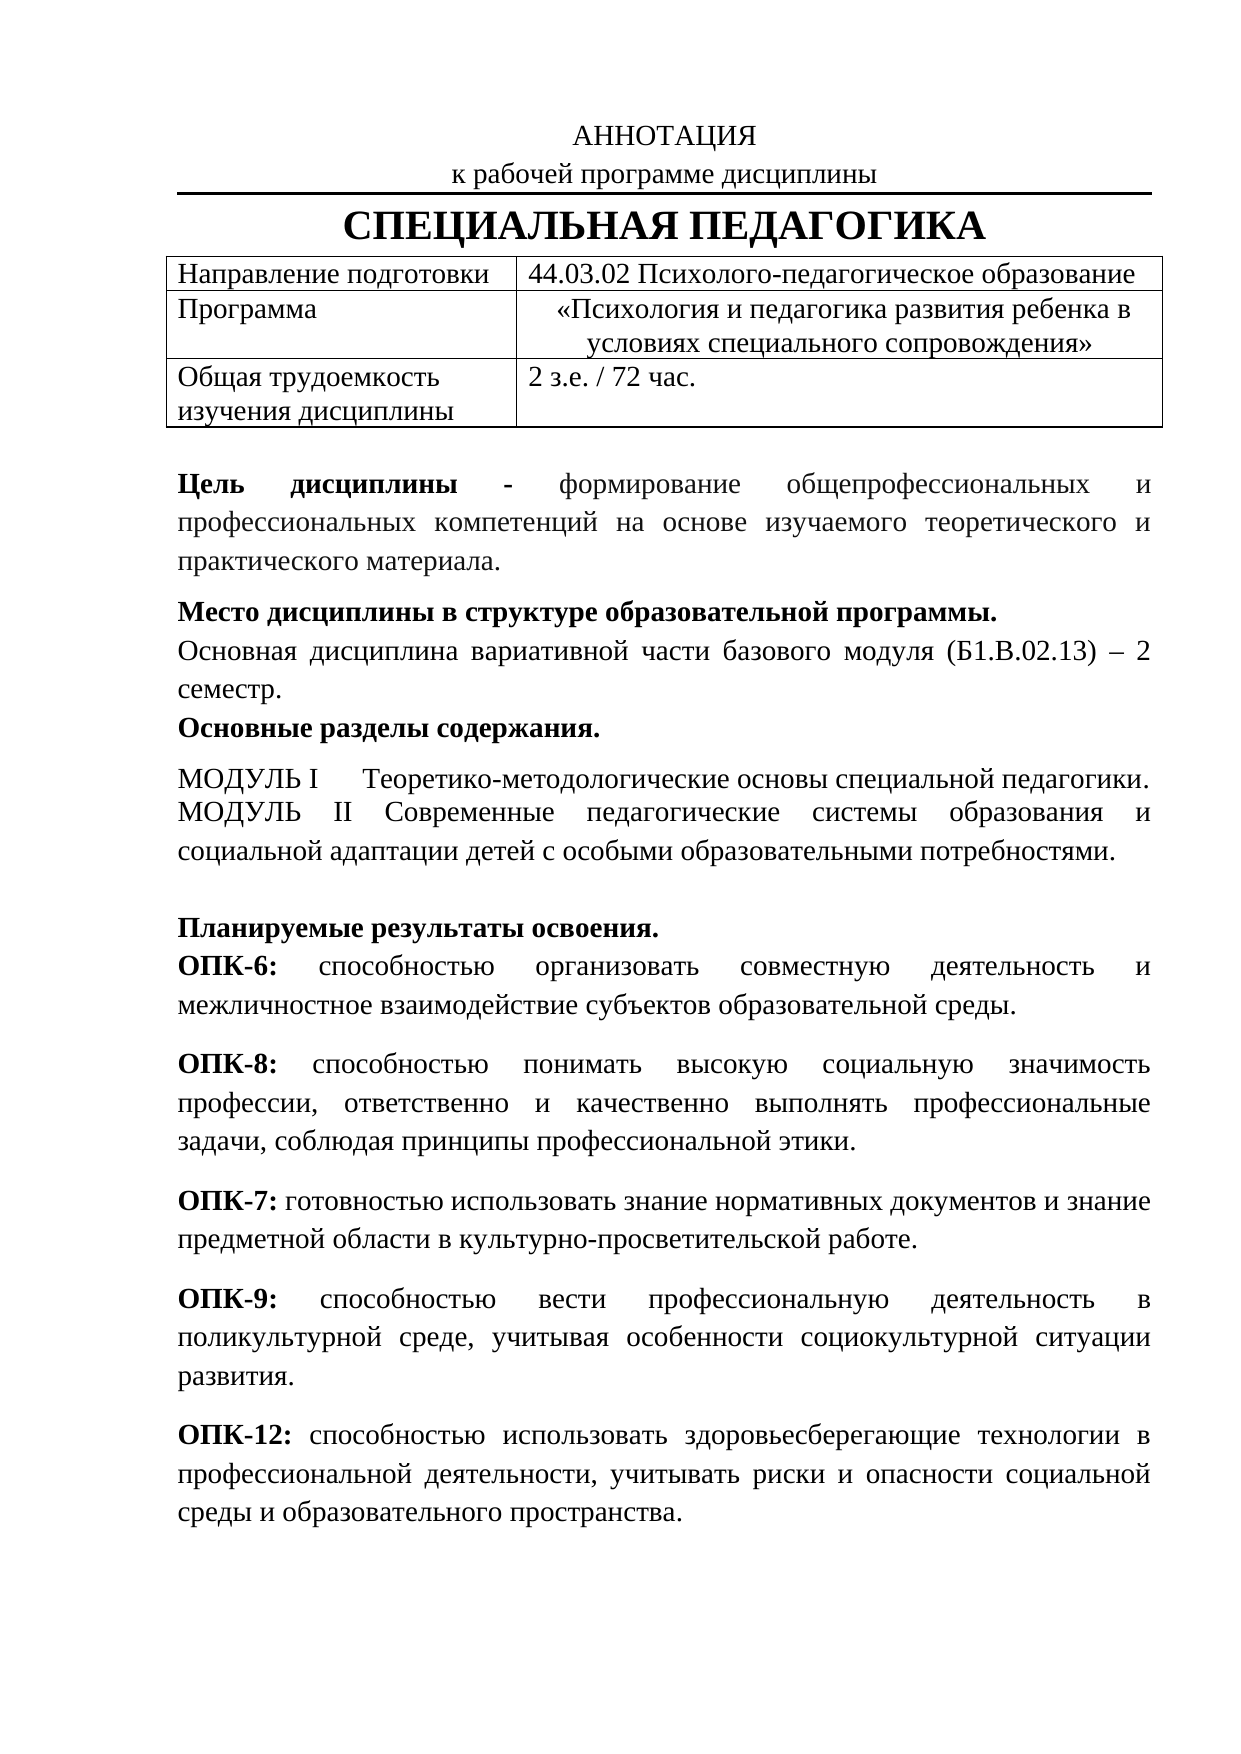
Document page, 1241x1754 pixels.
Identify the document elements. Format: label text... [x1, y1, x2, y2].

text Основная дисциплина вариативной части базового модуля (Б1.В.02.13) – 2 семестр. [177, 633, 1152, 705]
text Планируемые результаты освоения. [177, 910, 1152, 943]
table_cell Программа [167, 291, 516, 358]
text СПЕЦИАЛЬНАЯ ПЕДАГОГИКА [177, 200, 1152, 248]
text ОПК-8: способностью понимать высокую социальную значимость профессии, ответственно и качественно выполнять профессиональные задачи, соблюдая принципы профессиональной этики. [177, 1046, 1152, 1157]
text Модуль II Современные педагогические системы образования и социальной адаптации детей с особыми образовательными потребностями. [177, 794, 1152, 866]
text ОПК-7: готовностью использовать знание нормативных документов и знание предметной области в культурно-просветительской работе. [177, 1183, 1152, 1255]
text Основные разделы содержания. [177, 710, 1152, 743]
table_header 44.03.02 Психолого-педагогическое образование [517, 257, 1162, 290]
text Цель дисциплины - формирование общепрофессиональных и профессиональных компетенций на основе изучаемого теоретического и практического материала. [177, 466, 1152, 577]
text к рабочей программе дисциплины [177, 157, 1152, 192]
text Место дисциплины в структуре образовательной программы. [177, 594, 1152, 628]
text Модуль I Теоретико-методологические основы специальной педагогики. [177, 761, 1152, 794]
text ОПК-12: способностью использовать здоровьесберегающие технологии в профессиональной деятельности, учитывать риски и опасности социальной среды и образовательного пространства. [177, 1417, 1152, 1528]
table_cell Общая трудоемкость изучения дисциплины [167, 359, 516, 426]
table_header Направление подготовки [167, 257, 516, 290]
table_cell 2 з.е. / 72 час. [517, 359, 1162, 426]
text ОПК-9: способностью вести профессиональную деятельность в поликультурной среде, учитывая особенности социокультурной ситуации развития. [177, 1281, 1152, 1391]
text ОПК-6: способностью организовать совместную деятельность и межличностное взаимодействие субъектов образовательной среды. [177, 948, 1152, 1021]
table_cell «Психология и педагогика развития ребенка в условиях специального сопровождения» [517, 291, 1162, 358]
text АННОТАЦИЯ [177, 118, 1152, 152]
